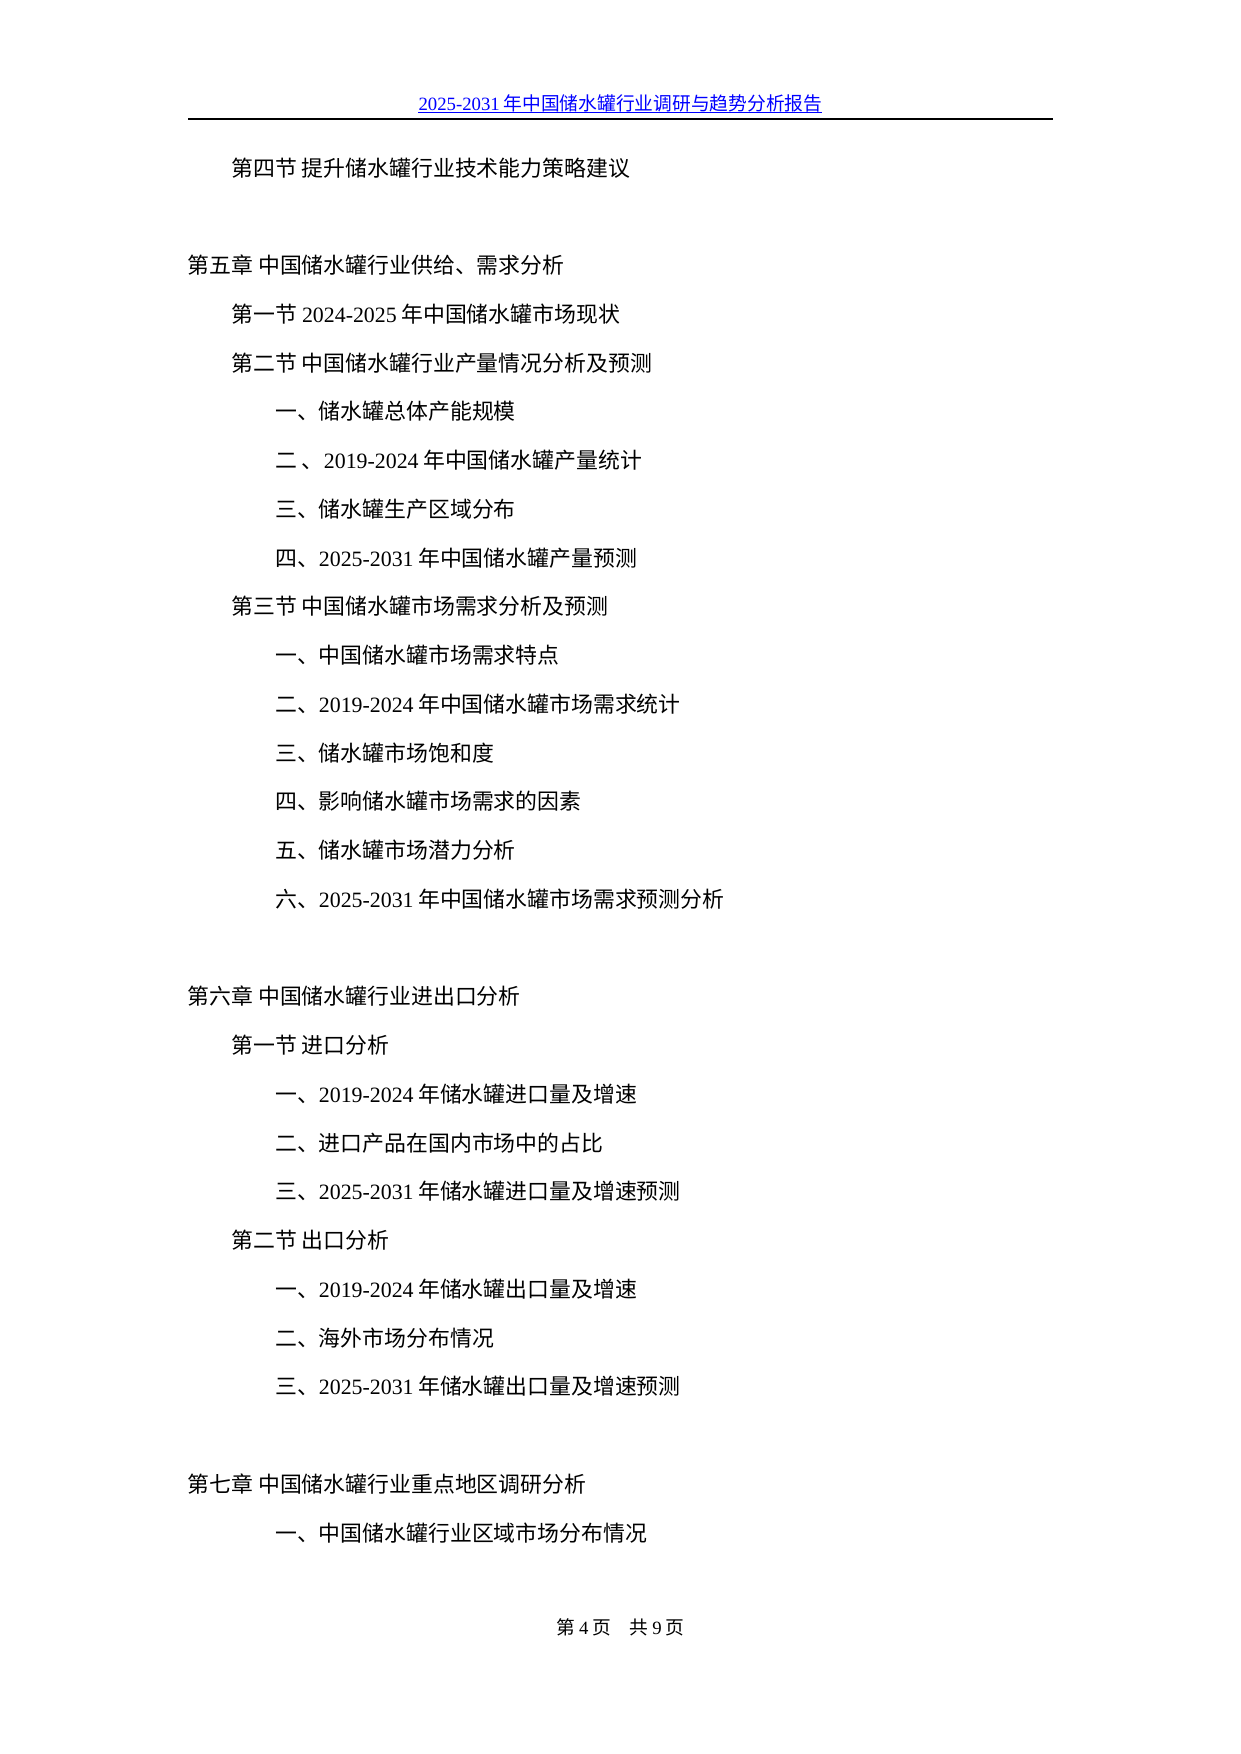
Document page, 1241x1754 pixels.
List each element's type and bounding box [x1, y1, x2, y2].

text [187, 150, 1053, 1548]
